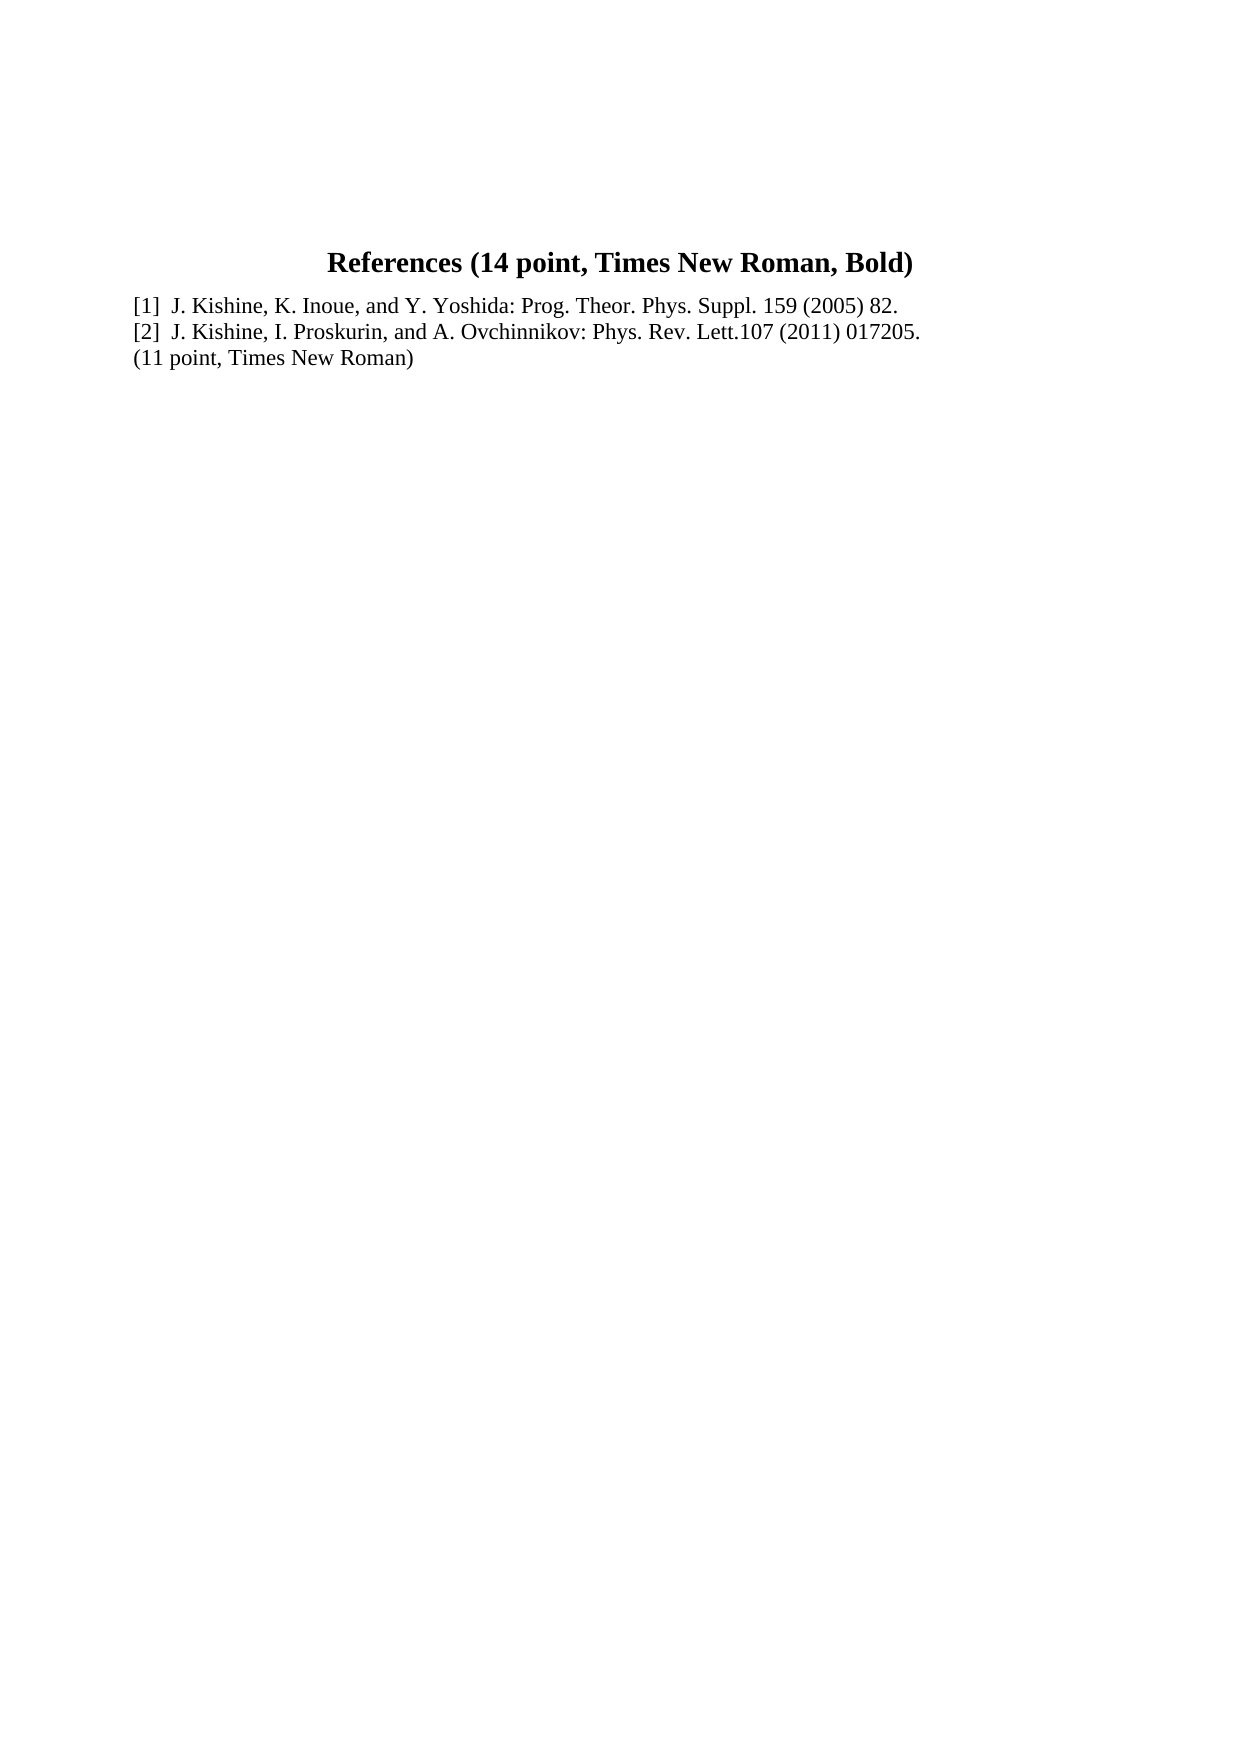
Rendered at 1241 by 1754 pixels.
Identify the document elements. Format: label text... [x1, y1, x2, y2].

text [2] J. Kishine, I. Proskurin, and A. Ovchinnikov: Phys. Rev. Lett.107 (2011) 017205. [133, 318, 1122, 344]
text [1] J. Kishine, K. Inoue, and Y. Yoshida: Prog. Theor. Phys. Suppl. 159 (2005) 82. [133, 292, 1122, 318]
text (11 point, Times New Roman) [133, 344, 1122, 371]
subtitle References (14 point, Times New Roman, Bold) [118, 246, 1122, 279]
